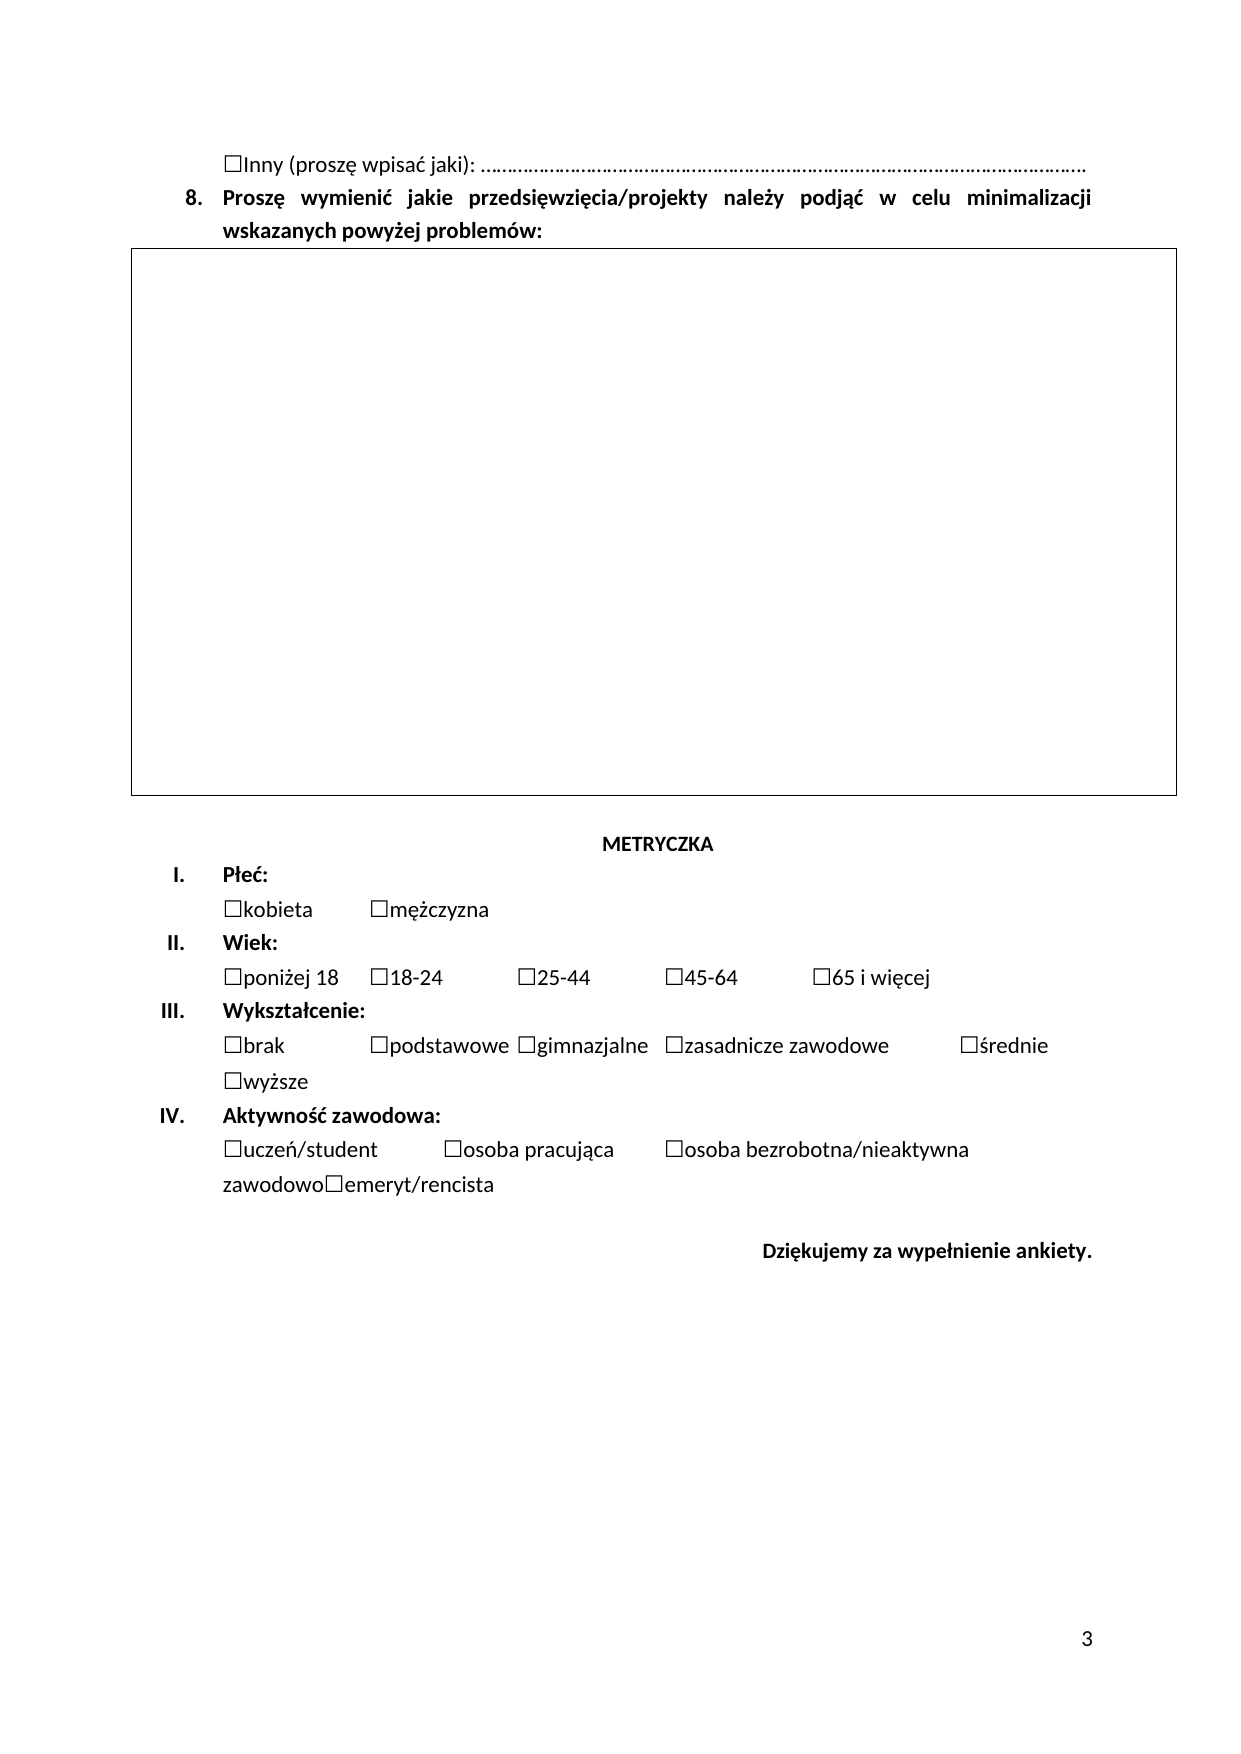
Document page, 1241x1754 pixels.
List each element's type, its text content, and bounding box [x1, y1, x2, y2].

list kobieta mężczyzna [223, 893, 1093, 924]
list Inny (proszę wpisać jaki): ……………………………………………………………………………………………………. [223, 148, 1093, 179]
list Wykształcenie: [185, 997, 1093, 1025]
list brak podstawowe gimnazjalne zasadnicze zawodowe średnie [223, 1029, 1093, 1060]
list poniżej 18 18-24 25-44 45-64 65 i więcej [223, 961, 1093, 992]
list uczeń/student osoba pracująca osoba bezrobotna/nieaktywna zawodowoemeryt/rencista [223, 1133, 1093, 1199]
list Płeć: [185, 860, 1093, 888]
list wyższe [223, 1065, 1093, 1096]
list Wiek: [185, 928, 1093, 957]
list Dziękujemy za wypełnienie ankiety. [223, 1236, 1093, 1264]
list METRYCZKA [223, 830, 1093, 856]
list Proszę wymienić jakie przedsięwzięcia/projekty należy podjąć w celu minimalizacji wskazanych powyżej problemów: [185, 183, 1093, 244]
list Aktywność zawodowa: [185, 1101, 1093, 1129]
